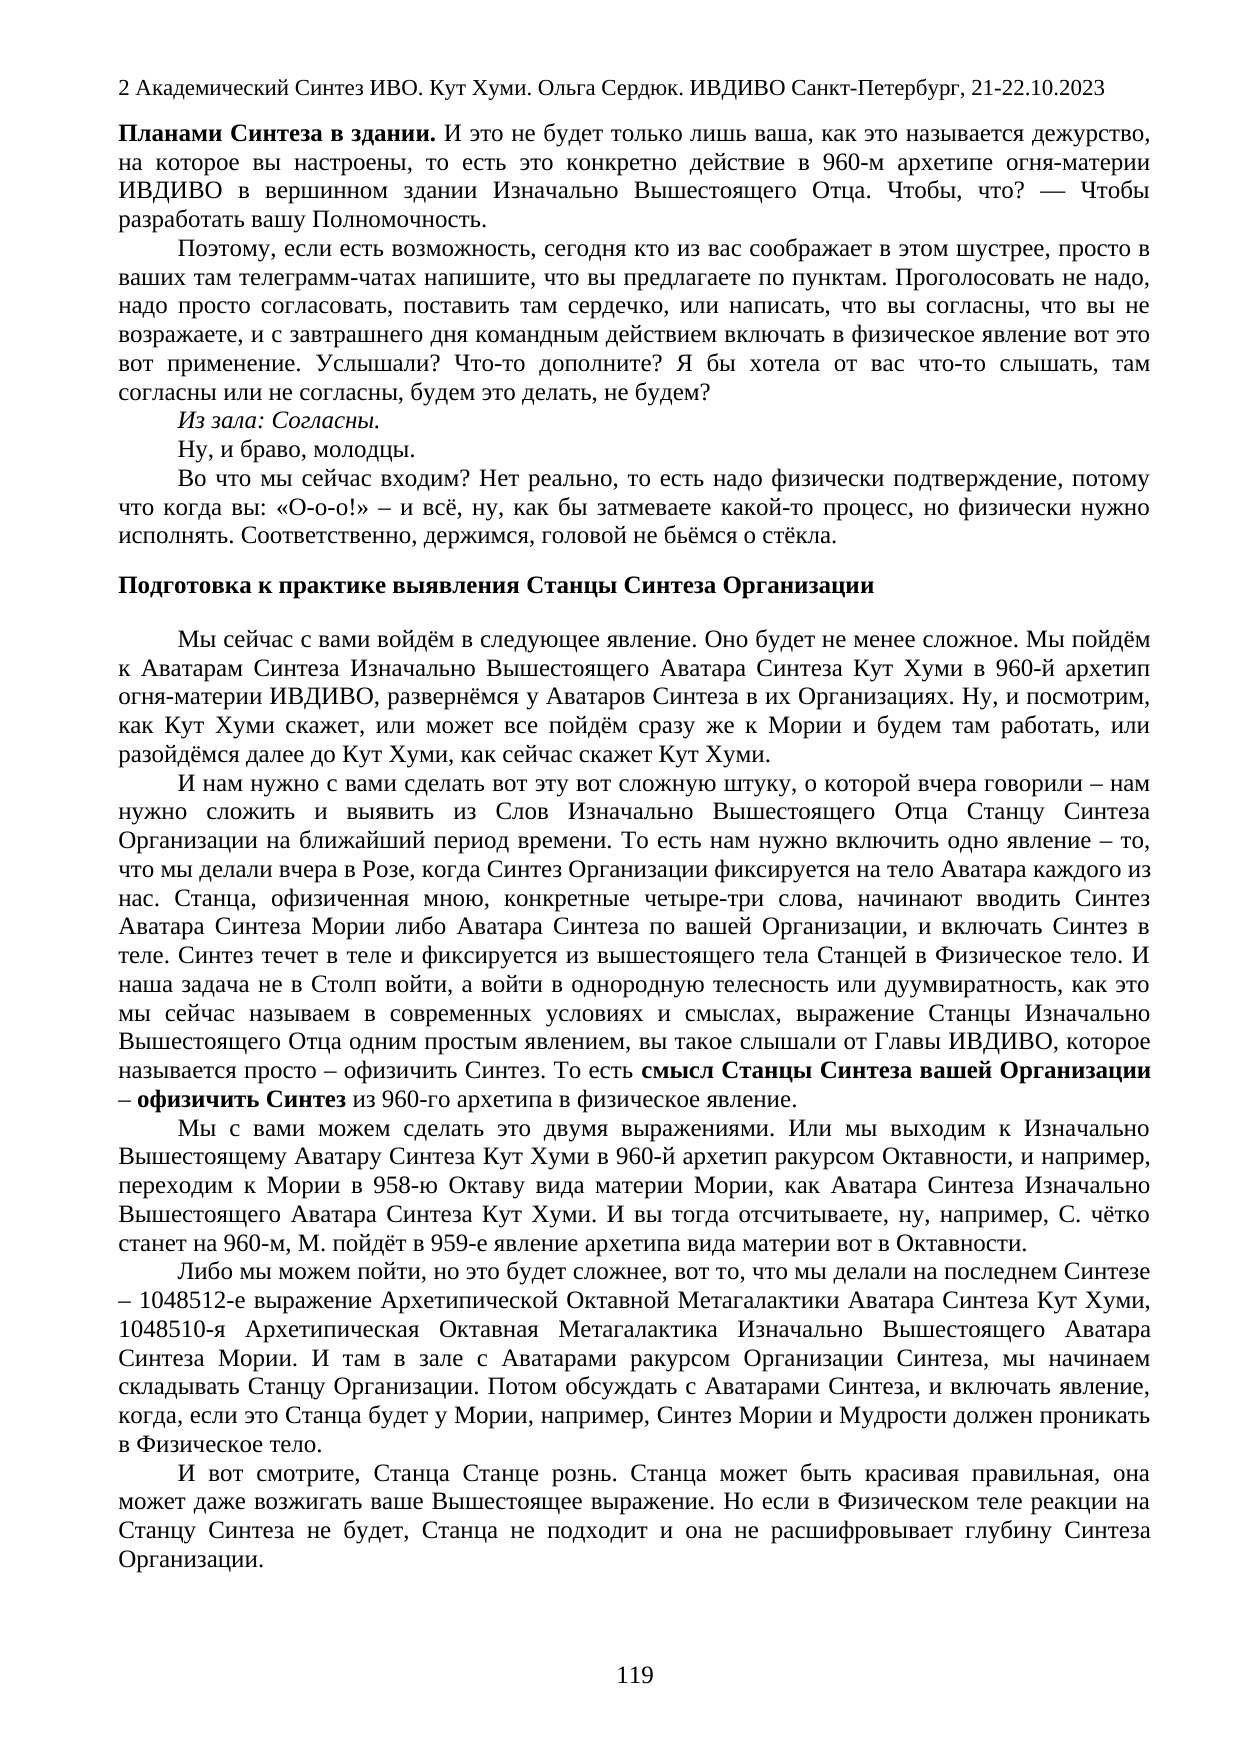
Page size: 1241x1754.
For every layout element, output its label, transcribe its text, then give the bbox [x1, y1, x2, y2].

text Либо мы можем пойти, но это будет сложнее, вот то, что мы делали на последнем Синтезе – 1048512-е выражение Архетипической Октавной Метагалактики Аватара Синтеза Кут Хуми, 1048510-я Архетипическая Октавная Метагалактика Изначально Вышестоящего Аватара Синтеза Мории. И там в зале с Аватарами ракурсом Организации Синтеза, мы начинаем складывать Станцу Организации. Потом обсуждать с Аватарами Синтеза, и включать явление, когда, если это Станца будет у Мории, например, Синтез Мории и Мудрости должен проникать в Физическое тело. [118, 1256, 1152, 1458]
text Во что мы сейчас входим? Нет реально, то есть надо физически подтверждение, потому что когда вы: «О-о-о!» – и всё, ну, как бы затмеваете какой-то процесс, но физически нужно исполнять. Соответственно, держимся, головой не бьёмся о стёкла. [118, 463, 1152, 549]
text И нам нужно с вами сделать вот эту вот сложную штуку, о которой вчера говорили – нам нужно сложить и выявить из Слов Изначально Вышестоящего Отца Станцу Синтеза Организации на ближайший период времени. То есть нам нужно включить одно явление – то, что мы делали вчера в Розе, когда Синтез Организации фиксируется на тело Аватара каждого из нас. Станца, офизиченная мною, конкретные четыре-три слова, начинают вводить Синтез Аватара Синтеза Мории либо Аватара Синтеза по вашей Организации, и включать Синтез в теле. Синтез течет в теле и фиксируется из вышестоящего тела Станцей в Физическое тело. И наша задача не в Столп войти, а войти в однородную телесность или дуумвиратность, как это мы сейчас называем в современных условиях и смыслах, выражение Станцы Изначально Вышестоящего Отца одним простым явлением, вы такое слышали от Главы ИВДИВО, которое называется просто – офизичить Синтез. То есть смысл Станцы Синтеза вашей Организации – офизичить Синтез из 960-го архетипа в физическое явление. [118, 768, 1152, 1113]
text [118, 118, 1152, 233]
text Из зала: Согласны. [118, 406, 1152, 434]
subtitle Подготовка к практике выявления Станцы Синтеза Организации [118, 570, 1152, 599]
text Ну, и браво, молодцы. [118, 434, 1152, 463]
text Мы с вами можем сделать это двумя выражениями. Или мы выходим к Изначально Вышестоящему Аватару Синтеза Кут Хуми в 960-й архетип ракурсом Октавности, и например, переходим к Мории в 958-ю Октаву вида материи Мории, как Аватара Синтеза Изначально Вышестоящего Аватара Синтеза Кут Хуми. И вы тогда отсчитываете, ну, например, С. чётко станет на 960-м, М. пойдёт в 959-е явление архетипа вида материи вот в Октавности. [118, 1113, 1152, 1256]
text Поэтому, если есть возможность, сегодня кто из вас соображает в этом шустрее, просто в ваших там телеграмм-чатах напишите, что вы предлагаете по пунктам. Проголосовать не надо, надо просто согласовать, поставить там сердечко, или написать, что вы согласны, что вы не возражаете, и с завтрашнего дня командным действием включать в физическое явление вот это вот применение. Услышали? Что-то дополните? Я бы хотела от вас что-то слышать, там согласны или не согласны, будем это делать, не будем? [118, 233, 1152, 406]
text И вот смотрите, Станца Станце рознь. Станца может быть красивая правильная, она может даже возжигать ваше Вышестоящее выражение. Но если в Физическом теле реакции на Станцу Синтеза не будет, Станца не подходит и она не расшифровывает глубину Синтеза Организации. [118, 1458, 1152, 1573]
text Мы сейчас с вами войдём в следующее явление. Оно будет не менее сложное. Мы пойдём к Аватарам Синтеза Изначально Вышестоящего Аватара Синтеза Кут Хуми в 960-й архетип огня-материи ИВДИВО, развернёмся у Аватаров Синтеза в их Организациях. Ну, и посмотрим, как Кут Хуми скажет, или может все пойдём сразу же к Мории и будем там работать, или разойдёмся далее до Кут Хуми, как сейчас скажет Кут Хуми. [118, 624, 1152, 768]
